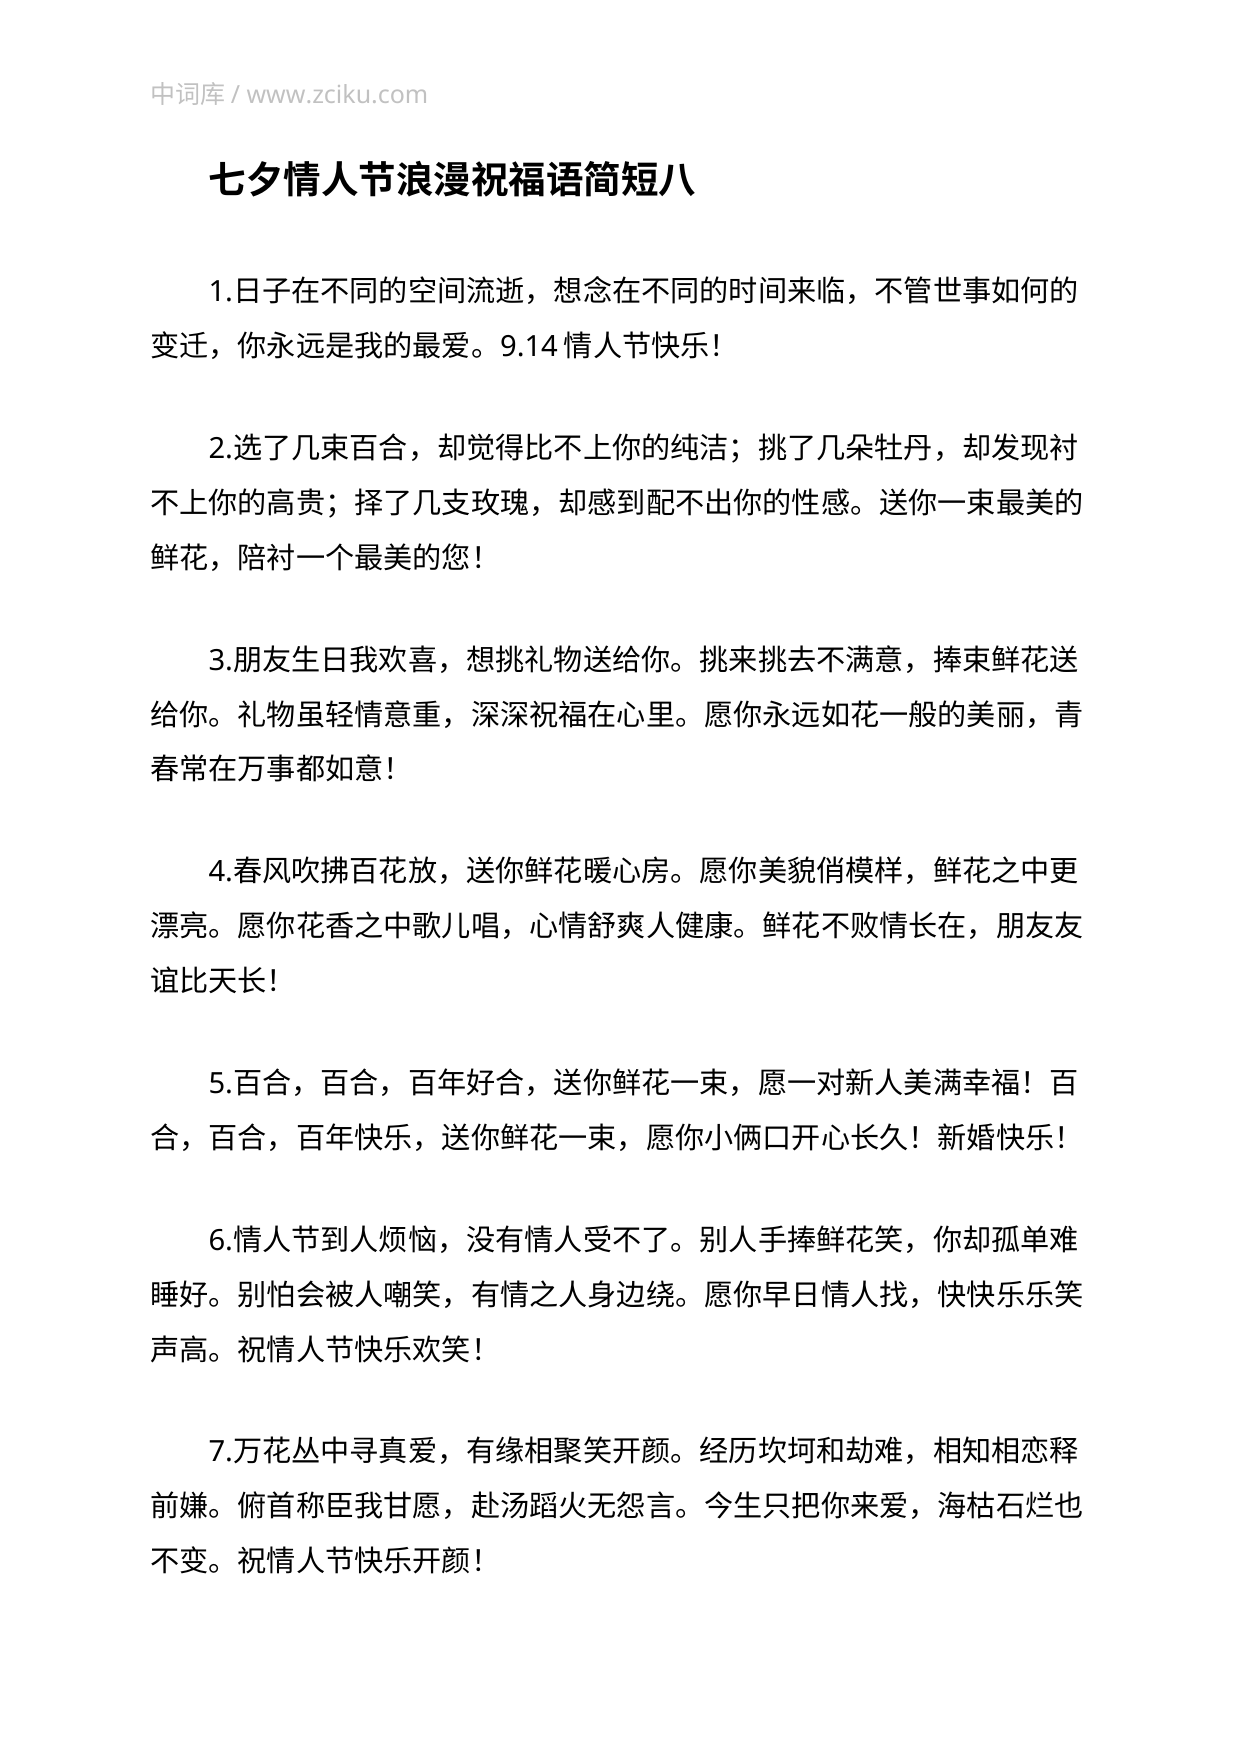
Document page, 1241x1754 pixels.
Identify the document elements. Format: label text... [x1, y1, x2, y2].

text 1.日子在不同的空间流逝，想念在不同的时间来临，不管世事如何的变迁，你永远是我的最爱。9.14情人节快乐！ [150, 267, 1090, 365]
text 7.万花丛中寻真爱，有缘相聚笑开颜。经历坎坷和劫难，相知相恋释前嫌。俯首称臣我甘愿，赴汤蹈火无怨言。今生只把你来爱，海枯石烂也不变。祝情人节快乐开颜！ [150, 1428, 1090, 1580]
text 4.春风吹拂百花放，送你鲜花暖心房。愿你美貌俏模样，鲜花之中更漂亮。愿你花香之中歌儿唱，心情舒爽人健康。鲜花不败情长在，朋友友谊比天长！ [150, 848, 1090, 1000]
text 3.朋友生日我欢喜，想挑礼物送给你。挑来挑去不满意，捧束鲜花送给你。礼物虽轻情意重，深深祝福在心里。愿你永远如花一般的美丽，青春常在万事都如意！ [150, 636, 1090, 788]
text 5.百合，百合，百年好合，送你鲜花一束，愿一对新人美满幸福！百合，百合，百年快乐，送你鲜花一束，愿你小俩口开心长久！新婚快乐！ [150, 1059, 1090, 1157]
text 七夕情人节浪漫祝福语简短八 [150, 150, 1090, 204]
text 2.选了几束百合，却觉得比不上你的纯洁；挑了几朵牡丹，却发现衬不上你的高贵；择了几支玫瑰，却感到配不出你的性感。送你一束最美的鲜花，陪衬一个最美的您！ [150, 424, 1090, 577]
text 6.情人节到人烦恼，没有情人受不了。别人手捧鲜花笑，你却孤单难睡好。别怕会被人嘲笑，有情之人身边绕。愿你早日情人找，快快乐乐笑声高。祝情人节快乐欢笑！ [150, 1216, 1090, 1368]
